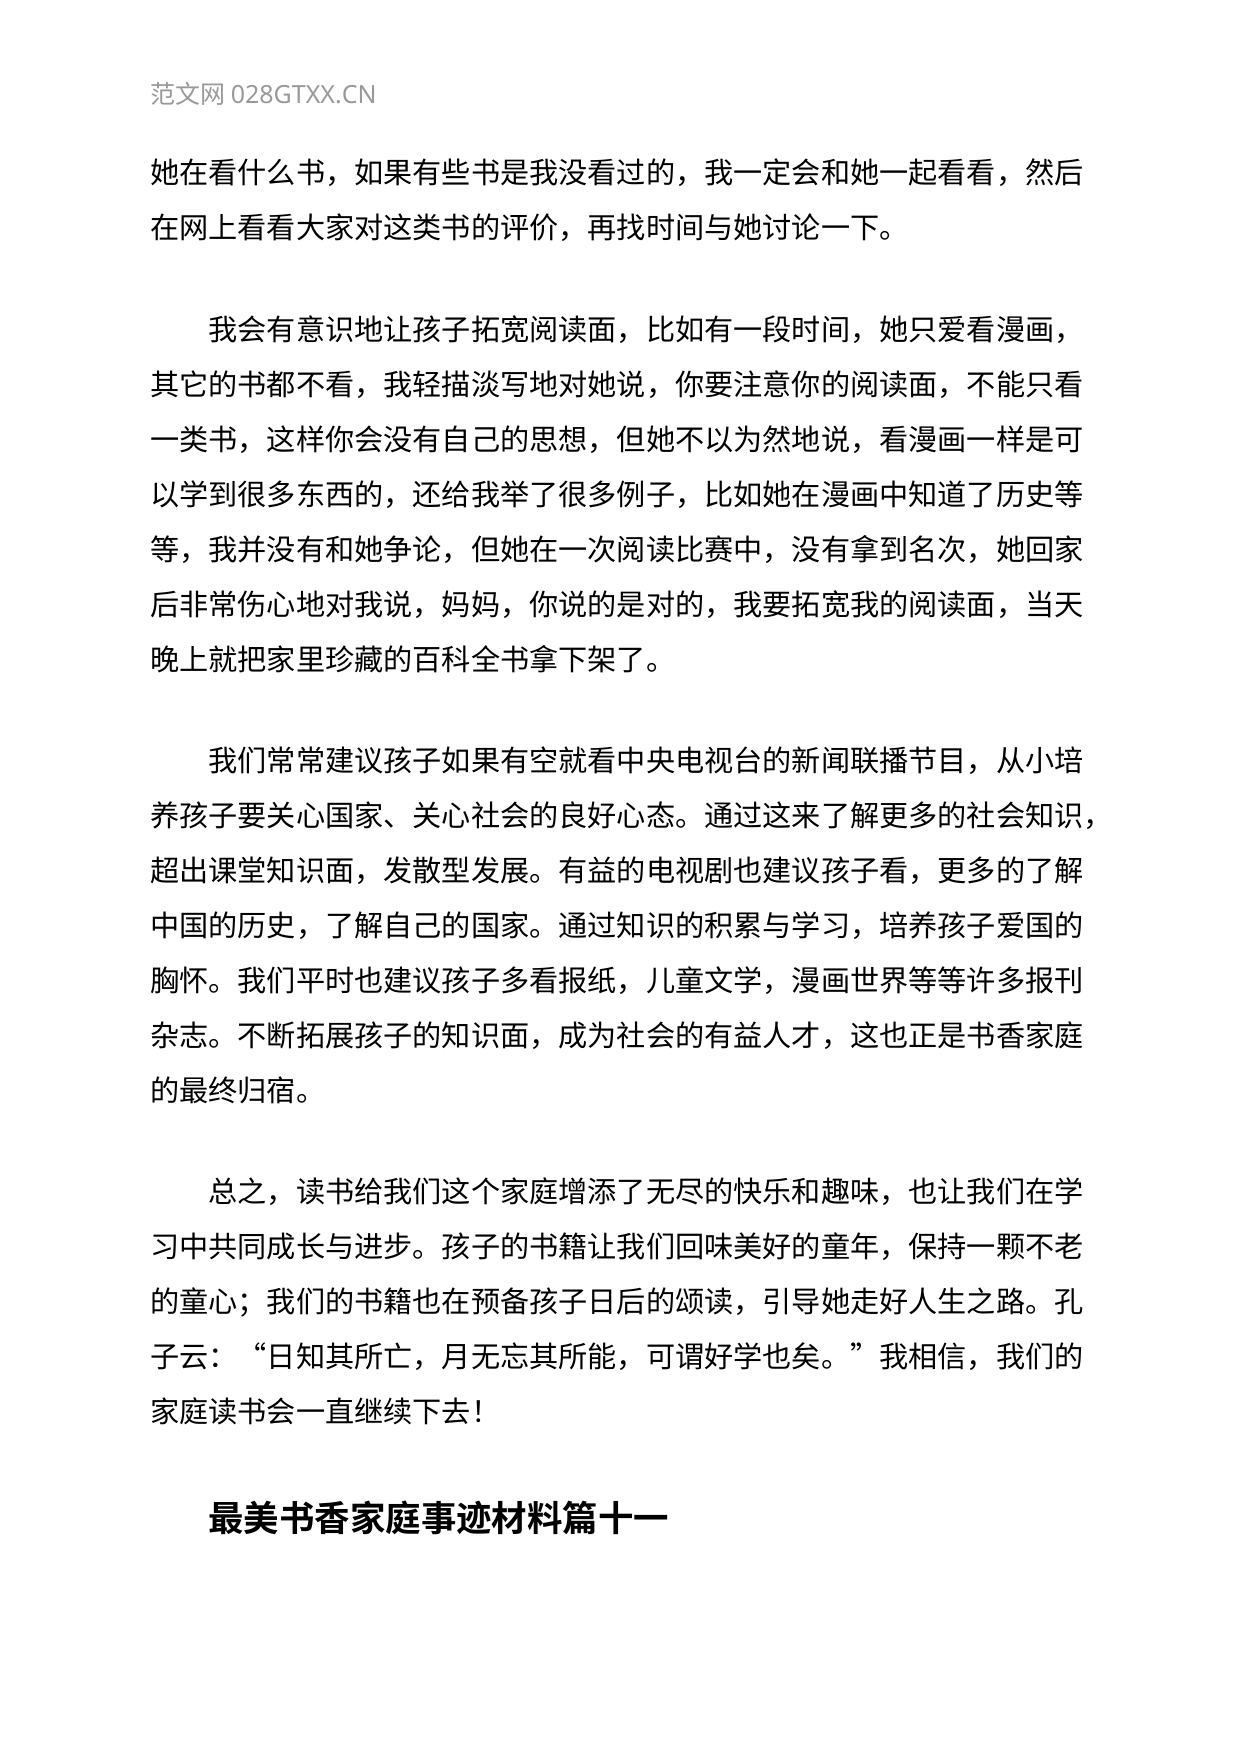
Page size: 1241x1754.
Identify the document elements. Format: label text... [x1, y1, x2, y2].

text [150, 150, 1090, 247]
text 总之，读书给我们这个家庭增添了无尽的快乐和趣味，也让我们在学习中共同成长与进步。孩子的书籍让我们回味美好的童年，保持一颗不老的童心；我们的书籍也在预备孩子日后的颂读，引导她走好人生之路。孔子云：“日知其所亡，月无忘其所能，可谓好学也矣。”我相信，我们的家庭读书会一直继续下去！ [150, 1169, 1090, 1431]
text 我会有意识地让孩子拓宽阅读面，比如有一段时间，她只爱看漫画，其它的书都不看，我轻描淡写地对她说，你要注意你的阅读面，不能只看一类书，这样你会没有自己的思想，但她不以为然地说，看漫画一样是可以学到很多东西的，还给我举了很多例子，比如她在漫画中知道了历史等等，我并没有和她争论，但她在一次阅读比赛中，没有拿到名次，她回家后非常伤心地对我说，妈妈，你说的是对的，我要拓宽我的阅读面，当天晚上就把家里珍藏的百科全书拿下架了。 [150, 307, 1090, 678]
text 最美书香家庭事迹材料篇十一 [150, 1490, 1090, 1542]
text 我们常常建议孩子如果有空就看中央电视台的新闻联播节目，从小培养孩子要关心国家、关心社会的良好心态。通过这来了解更多的社会知识，超出课堂知识面，发散型发展。有益的电视剧也建议孩子看，更多的了解中国的历史，了解自己的国家。通过知识的积累与学习，培养孩子爱国的胸怀。我们平时也建议孩子多看报纸，儿童文学，漫画世界等等许多报刊杂志。不断拓展孩子的知识面，成为社会的有益人才，这也正是书香家庭的最终归宿。 [150, 738, 1090, 1109]
